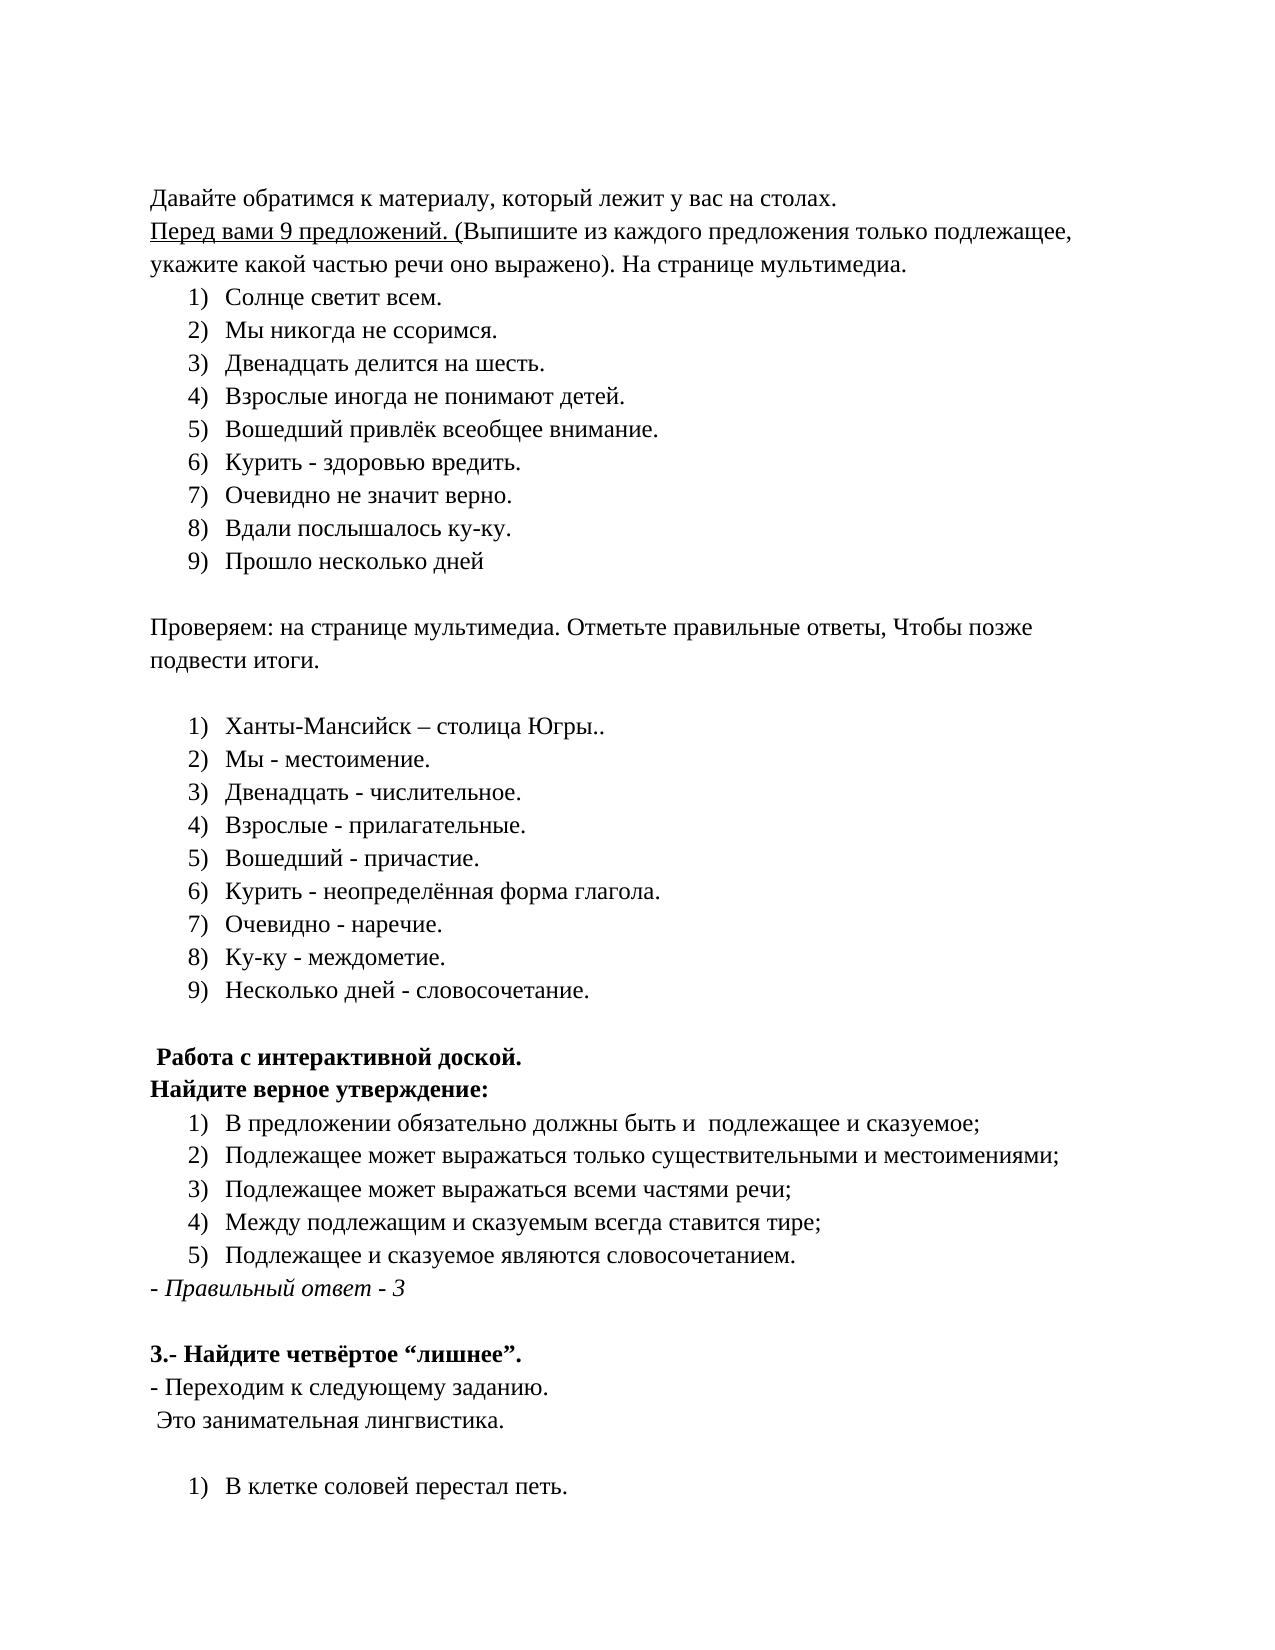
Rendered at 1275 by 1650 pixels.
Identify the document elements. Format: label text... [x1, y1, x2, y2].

text - Правильный ответ - 3 [150, 1273, 1125, 1301]
text Проверяем: на странице мультимедиа. Отметьте правильные ответы, Чтобы позже подвести итоги. [150, 612, 1125, 674]
list Очевидно не значит верно. [188, 480, 1125, 509]
list Подлежащее может выражаться только существительными и местоимениями; [188, 1141, 1125, 1169]
list Курить - здоровью вредить. [188, 447, 1125, 476]
list Взрослые - прилагательные. [188, 810, 1125, 839]
list Двенадцать делится на шесть. [188, 348, 1125, 377]
list В предложении обязательно должны быть и подлежащее и сказуемое; [188, 1108, 1125, 1136]
list Несколько дней - словосочетание. [188, 976, 1125, 1004]
list Взрослые иногда не понимают детей. [188, 381, 1125, 410]
list Вдали послышалось ку-ку. [188, 513, 1125, 542]
list Прошло несколько дней [188, 546, 1125, 575]
text Перед вами 9 предложений. (Выпишите из каждого предложения только подлежащее, укажите какой частью речи оно выражено). На странице мультимедиа. [150, 216, 1125, 278]
text Найдите верное утверждение: [150, 1074, 1125, 1103]
list Ханты-Мансийск – столица Югры.. [188, 711, 1125, 740]
list Вошедший - причастие. [188, 843, 1125, 872]
text Это занимательная лингвистика. [150, 1405, 1125, 1433]
list Подлежащее может выражаться всеми частями речи; [188, 1174, 1125, 1202]
list Мы никогда не ссоримся. [188, 315, 1125, 344]
list Курить - неопределённая форма глагола. [188, 876, 1125, 905]
list В клетке соловей перестал петь. [188, 1471, 1125, 1499]
list Мы - местоимение. [188, 744, 1125, 773]
list Вошедший привлёк всеобщее внимание. [188, 414, 1125, 443]
text - Переходим к следующему заданию. [150, 1372, 1125, 1401]
list Очевидно - наречие. [188, 909, 1125, 938]
list Между подлежащим и сказуемым всегда ставится тире; [188, 1207, 1125, 1235]
list Двенадцать - числительное. [188, 777, 1125, 806]
list Подлежащее и сказуемое являются словосочетанием. [188, 1240, 1125, 1268]
text Давайте обратимся к материалу, который лежит у вас на столах. [150, 183, 1125, 212]
list Солнце светит всем. [188, 282, 1125, 311]
text 3.- Найдите четвёртое “лишнее”. [150, 1339, 1125, 1367]
text Работа с интерактивной доской. [150, 1042, 1125, 1070]
list Ку-ку - междометие. [188, 942, 1125, 971]
